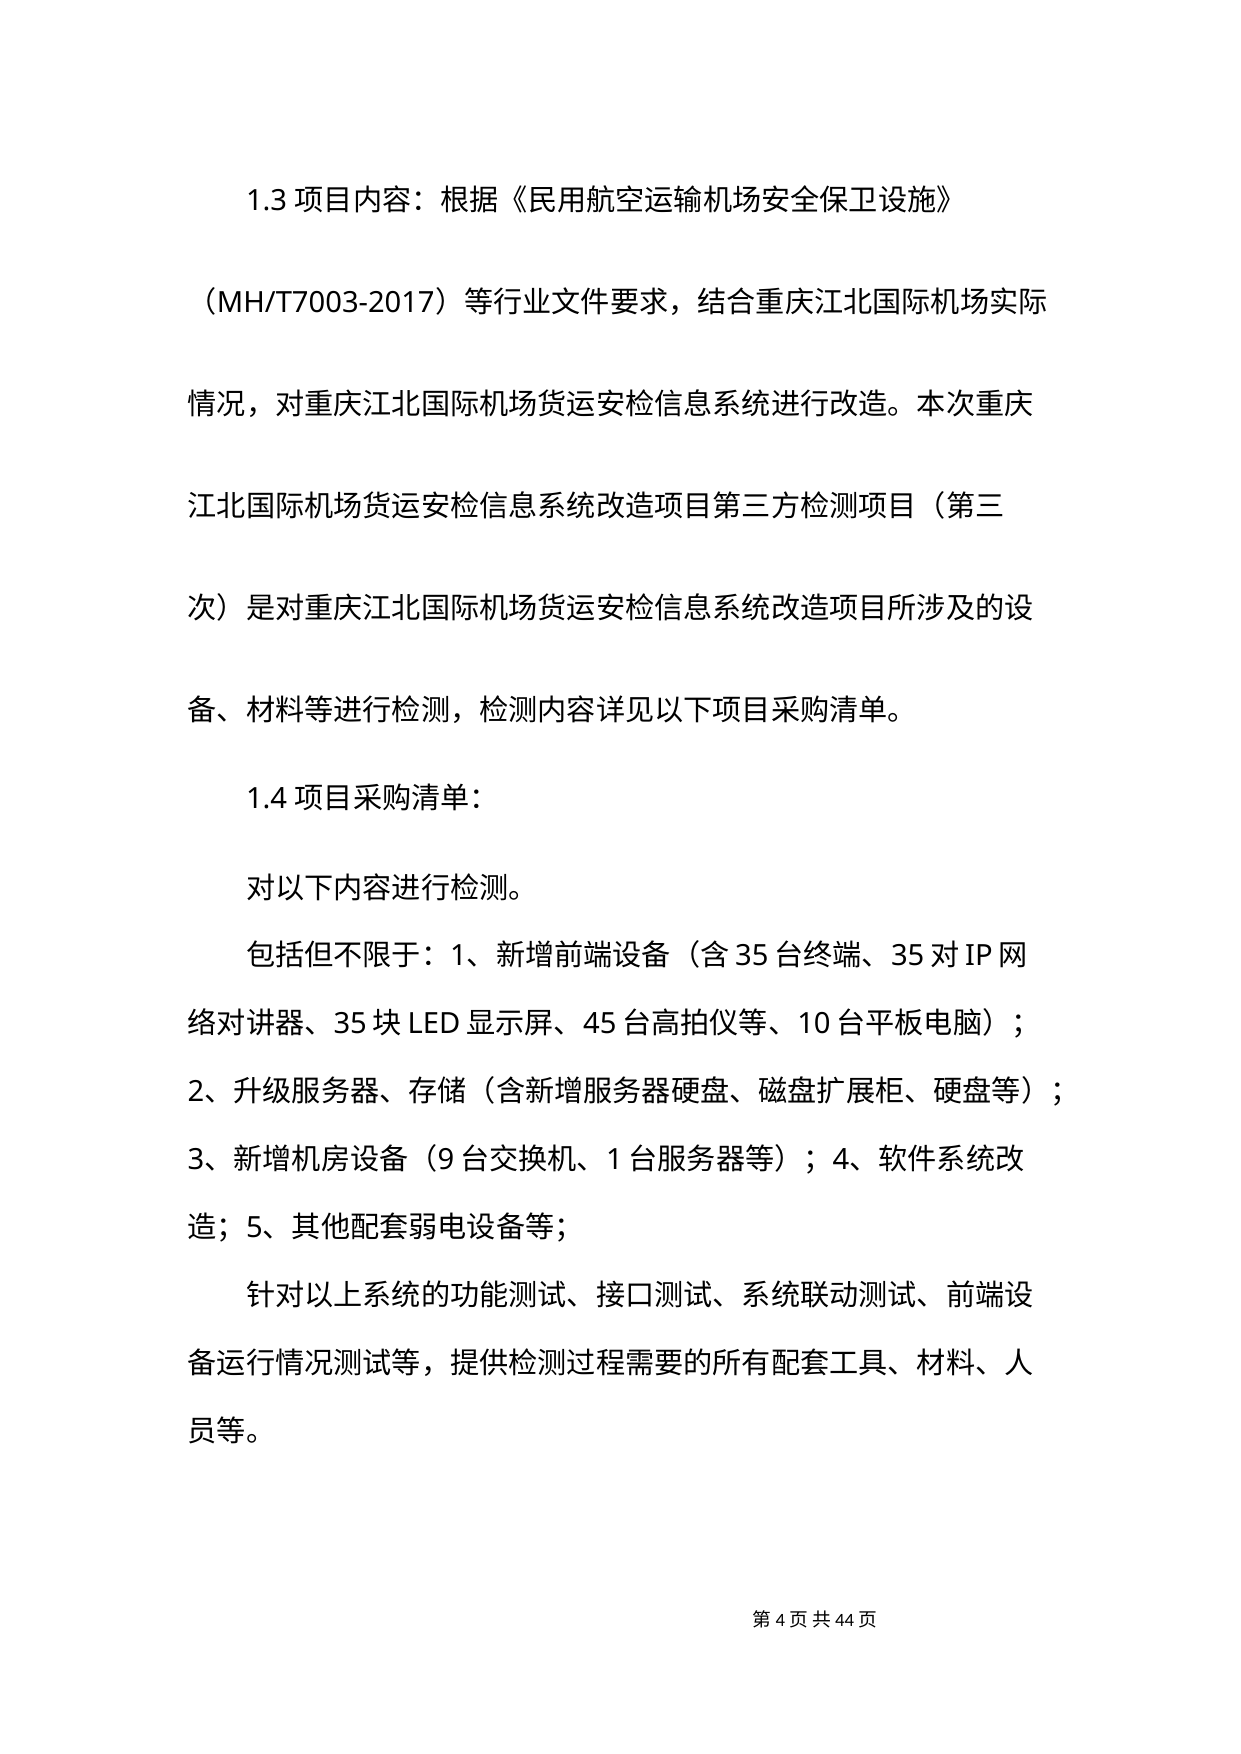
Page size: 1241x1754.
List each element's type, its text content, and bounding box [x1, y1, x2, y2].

text 包括但不限于：1、新增前端设备（含35台终端、35对IP网络对讲器、35块LED显示屏、45台高拍仪等、10台平板电脑）；2、升级服务器、存储（含新增服务器硬盘、磁盘扩展柜、硬盘等）；3、新增机房设备（9台交换机、1台服务器等）；4、软件系统改造；5、其他配套弱电设备等； [187, 919, 1053, 1259]
text 1.4 项目采购清单： [187, 762, 1053, 830]
text 对以下内容进行检测。 [187, 851, 1053, 919]
text 1.3 项目内容：根据《民用航空运输机场安全保卫设施》（MH/T7003-2017）等行业文件要求，结合重庆江北国际机场实际情况，对重庆江北国际机场货运安检信息系统进行改造。本次重庆江北国际机场货运安检信息系统改造项目第三方检测项目（第三次）是对重庆江北国际机场货运安检信息系统改造项目所涉及的设备、材料等进行检测，检测内容详见以下项目采购清单。 [187, 164, 1053, 741]
text 针对以上系统的功能测试、接口测试、系统联动测试、前端设备运行情况测试等，提供检测过程需要的所有配套工具、材料、人员等。 [187, 1259, 1053, 1463]
